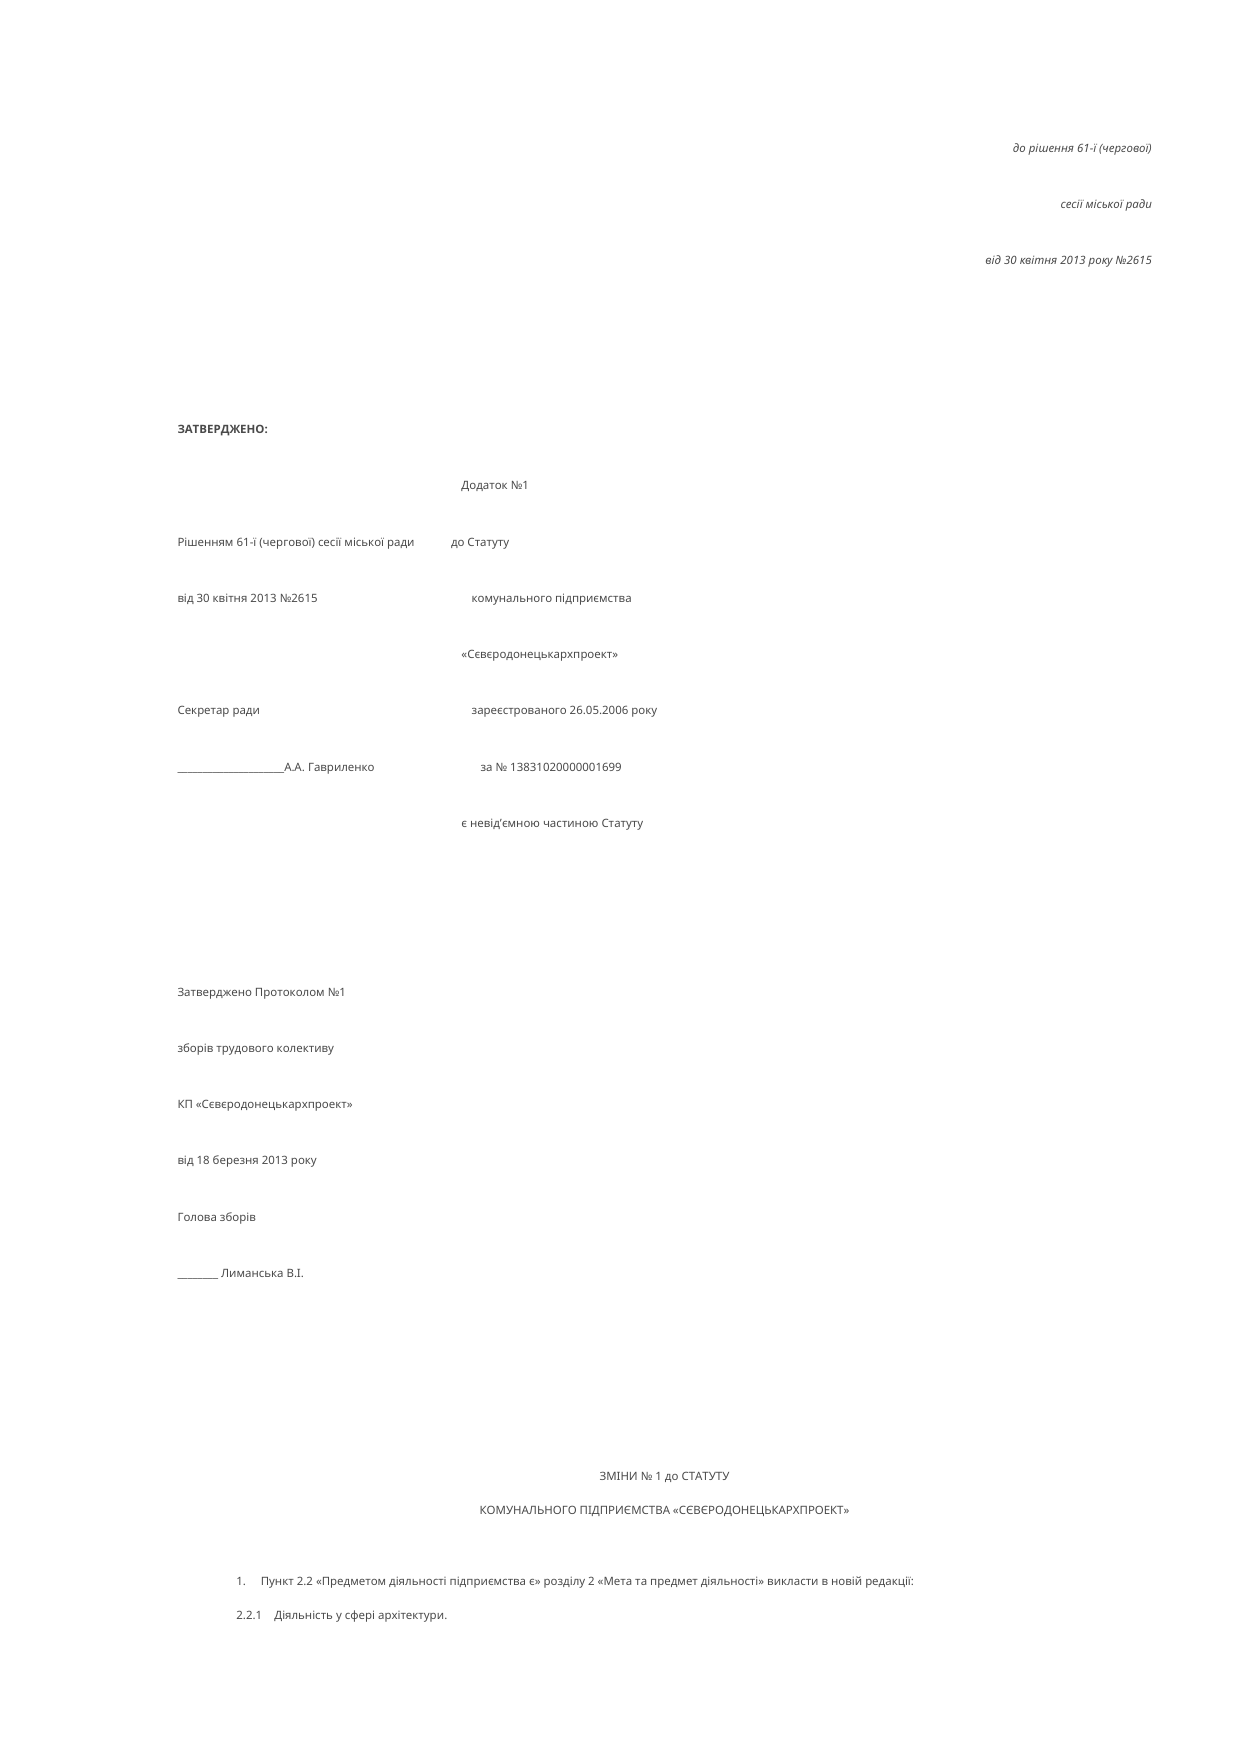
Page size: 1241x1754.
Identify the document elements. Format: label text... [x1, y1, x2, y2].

text КОМУНАЛЬНОГО ПІДПРИЄМСТВА «СЄВЄРОДОНЕЦЬКАРХПРОЕКТ» [177, 1502, 1152, 1518]
text Рішенням 61-ї (чергової) сесії міської ради до Статуту [177, 512, 1152, 549]
text «Сєвєродонецькархпроект» [177, 624, 1152, 662]
text Голова зборів [177, 1187, 1152, 1224]
text Додаток №1 [177, 456, 1152, 493]
text від 30 квітня 2013 року №2615 [177, 231, 1152, 268]
text є невід’ємною частиною Статуту [177, 793, 1152, 831]
text сесії міської ради [177, 174, 1152, 212]
text зборів трудового колективу [177, 1018, 1152, 1056]
text до рішення 61-ї (чергової) [177, 118, 1152, 156]
text ЗАТВЕРДЖЕНО: [177, 399, 1152, 437]
text Секретар ради зареєстрованого 26.05.2006 року [177, 681, 1152, 718]
text 1. Пункт 2.2 «Предметом діяльності підприємства є» розділу 2 «Мета та предмет діяльності» викласти в новій редакції: [236, 1571, 1152, 1588]
text ЗМІНИ № 1 до СТАТУТУ [177, 1468, 1152, 1484]
text ________ Лиманська В.І. [177, 1243, 1152, 1281]
text Затверджено Протоколом №1 [177, 962, 1152, 999]
text КП «Сєвєродонецькархпроект» [177, 1074, 1152, 1112]
text від 30 квітня 2013 №2615 комунального підприємства [177, 568, 1152, 606]
text _____________________А.А. Гавриленко за № 13831020000001699 [177, 737, 1152, 774]
text від 18 березня 2013 року [177, 1131, 1152, 1168]
text 2.2.1 Діяльність у сфері архітектури. [236, 1607, 1152, 1623]
